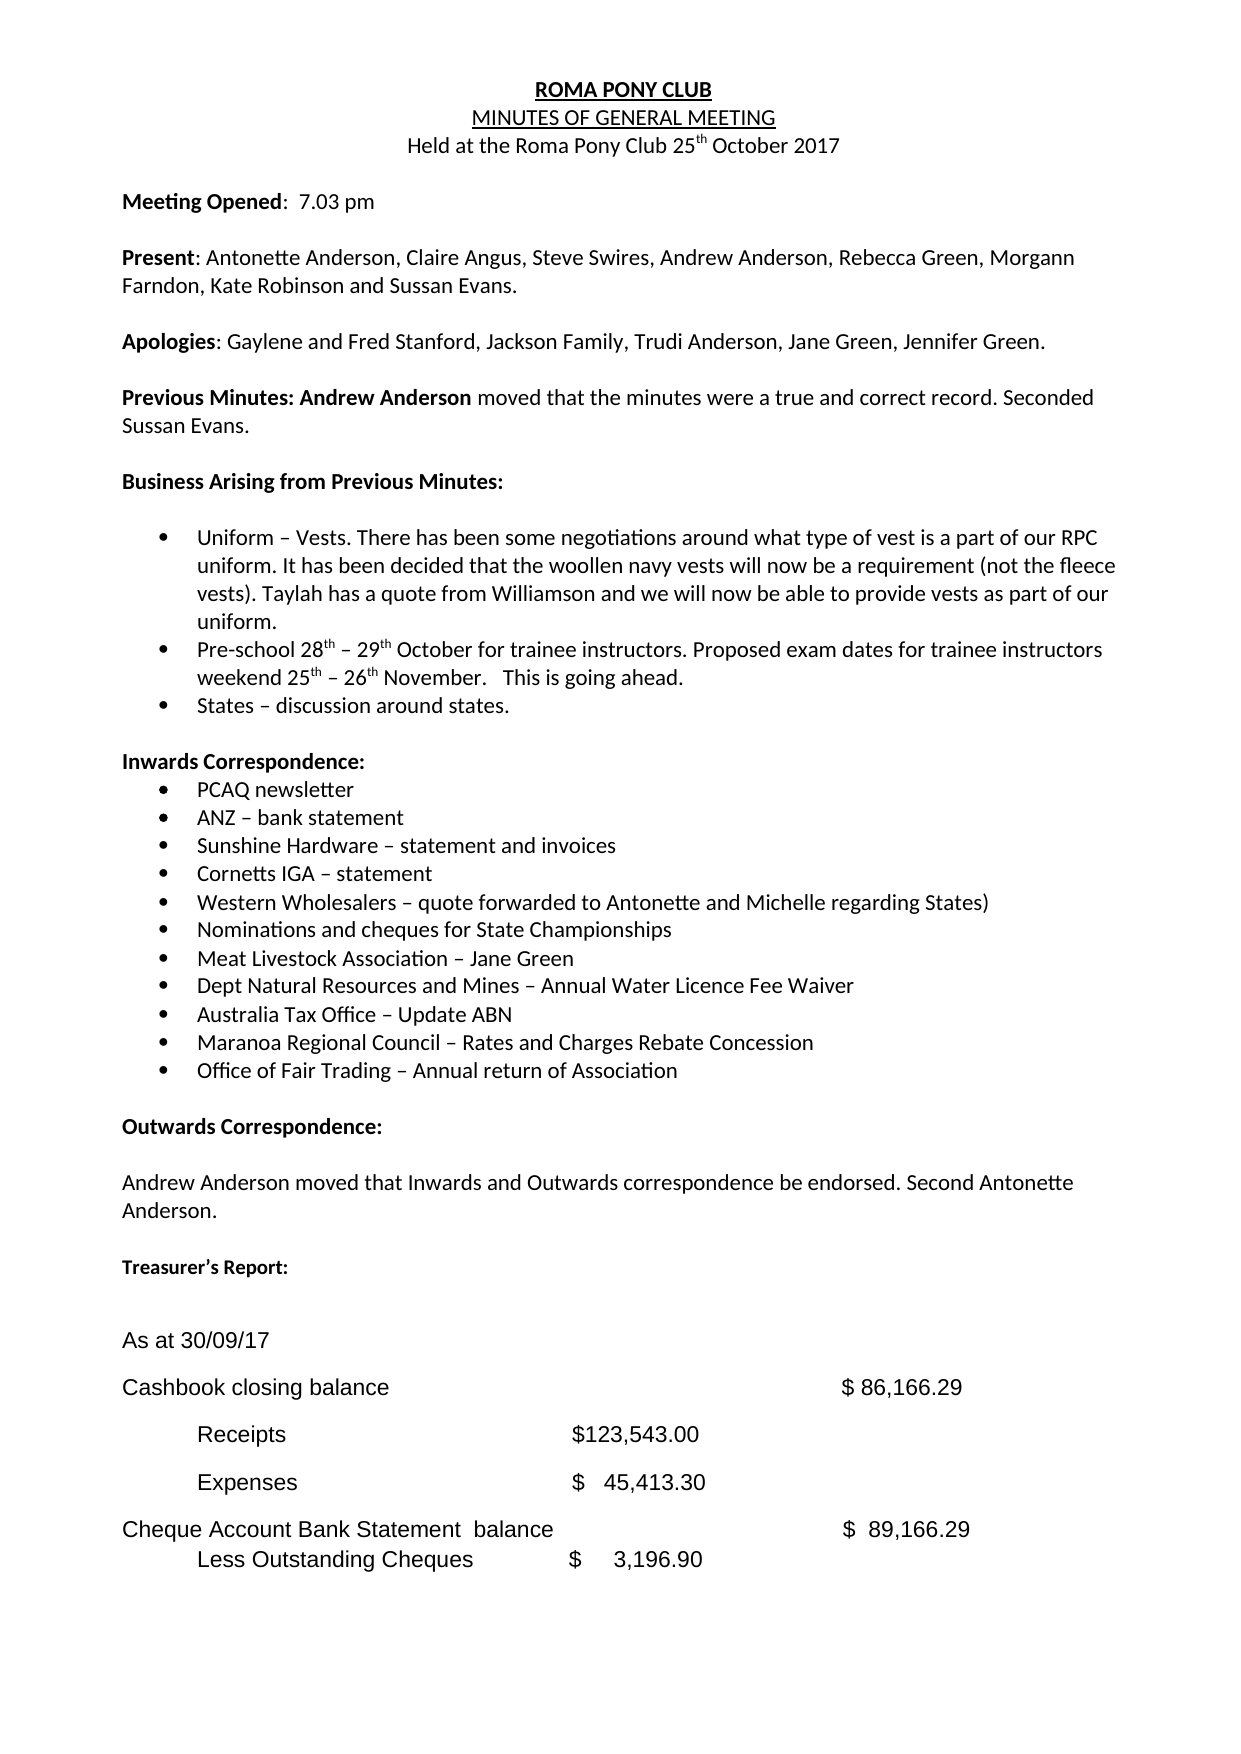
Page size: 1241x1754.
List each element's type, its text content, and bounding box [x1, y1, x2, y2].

list ANZ – bank statement [159, 803, 1125, 832]
text Business Arising from Previous Minutes: [122, 467, 1125, 495]
text Inwards Correspondence: [122, 747, 1125, 776]
text Meeting Opened: 7.03 pm [122, 187, 1125, 215]
list Western Wholesalers – quote forwarded to Antonette and Michelle regarding States) [159, 888, 1125, 916]
list Sunshine Hardware – statement and invoices [159, 832, 1125, 859]
list Meat Livestock Association – Jane Green [159, 944, 1125, 972]
list Uniform – Vests. There has been some negotiations around what type of vest is a part of our RPC uniform. It has been decided that the woollen navy vests will now be a requirement (not the fleece vests). Taylah has a quote from Williamson and we will now be able to provide vests as part of our uniform. [159, 523, 1125, 635]
text Treasurer’s Report: [122, 1254, 1125, 1280]
list Expenses $ 45,413.30 [159, 1468, 1125, 1495]
list Cornetts IGA – statement [159, 859, 1125, 888]
text ROMA PONY CLUB [122, 75, 1125, 103]
list Less Outstanding Cheques $ 3,196.90 [159, 1546, 1125, 1572]
text Cashbook closing balance $ 86,166.29 [122, 1374, 1125, 1401]
list Receipts $123,543.00 [159, 1421, 1125, 1448]
list Office of Fair Trading – Annual return of Association [159, 1056, 1125, 1084]
list PCAQ newsletter [159, 776, 1125, 803]
list Maranoa Regional Council – Rates and Charges Rebate Concession [159, 1028, 1125, 1056]
text MINUTES OF GENERAL MEETING [122, 103, 1125, 131]
list States – discussion around states. [159, 691, 1125, 719]
text Held at the Roma Pony Club 25th October 2017 [122, 131, 1125, 159]
text Previous Minutes: Andrew Anderson moved that the minutes were a true and correct record. Seconded Sussan Evans. [122, 383, 1125, 439]
list Nominations and cheques for State Championships [159, 916, 1125, 944]
text Andrew Anderson moved that Inwards and Outwards correspondence be endorsed. Second Antonette Anderson. [122, 1168, 1125, 1224]
text Present: Antonette Anderson, Claire Angus, Steve Swires, Andrew Anderson, Rebecca Green, Morgann Farndon, Kate Robinson and Sussan Evans. [122, 243, 1125, 299]
text Apologies: Gaylene and Fred Stanford, Jackson Family, Trudi Anderson, Jane Green, Jennifer Green. [122, 327, 1125, 355]
list Australia Tax Office – Update ABN [159, 1000, 1125, 1028]
text As at 30/09/17 [122, 1327, 1125, 1353]
list Dept Natural Resources and Mines – Annual Water Licence Fee Waiver [159, 972, 1125, 1000]
list Cheque Account Bank Statement balance $ 89,166.29 [122, 1516, 1125, 1542]
list Pre-school 28th – 29th October for trainee instructors. Proposed exam dates for trainee instructors weekend 25th – 26th November. This is going ahead. [159, 635, 1125, 691]
text Outwards Correspondence: [122, 1112, 1125, 1140]
